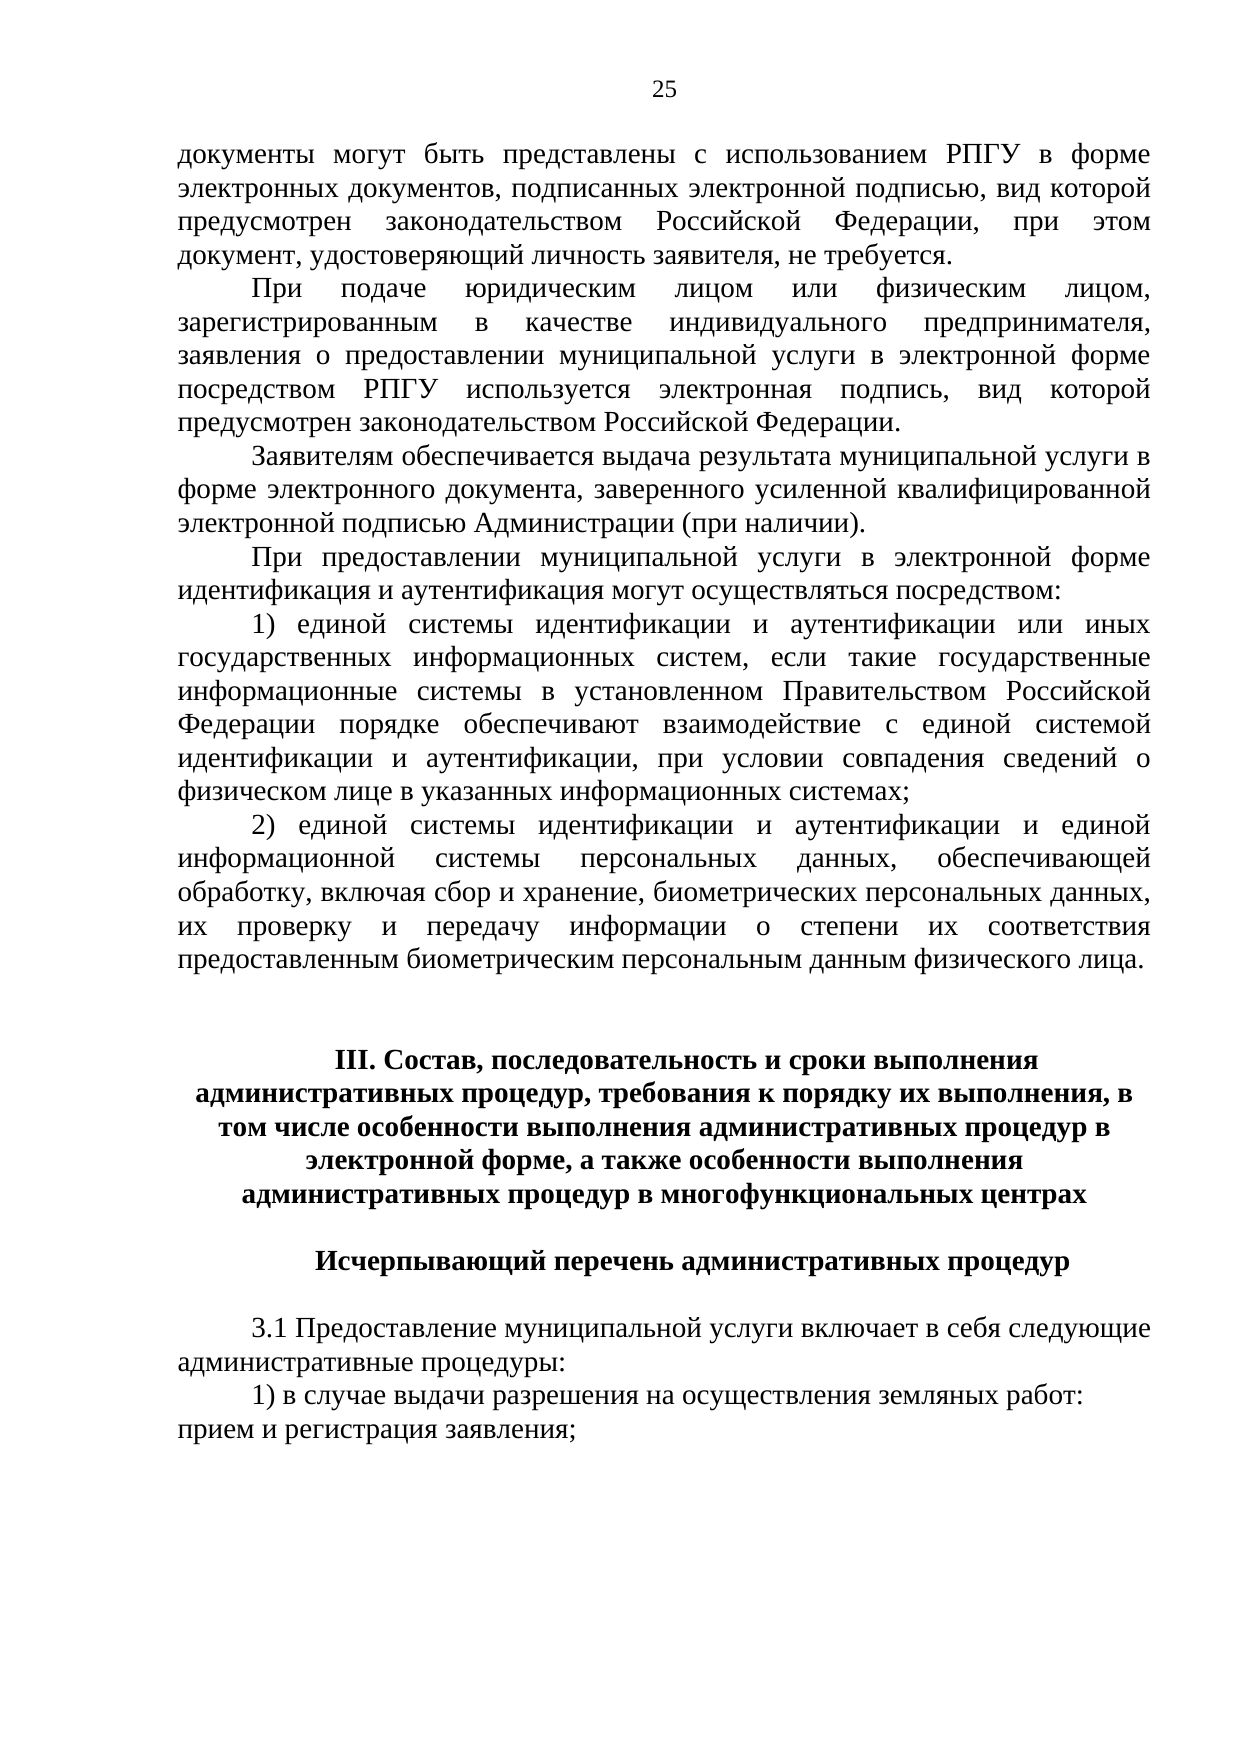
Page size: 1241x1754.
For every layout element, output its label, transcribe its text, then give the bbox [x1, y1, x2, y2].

text При подаче юридическим лицом или физическим лицом, зарегистрированным в качестве индивидуального предпринимателя, заявления о предоставлении муниципальной услуги в электронной форме посредством РПГУ используется электронная подпись, вид которой предусмотрен законодательством Российской Федерации. [177, 270, 1152, 438]
text При предоставлении муниципальной услуги в электронной форме идентификация и аутентификация могут осуществляться посредством: [177, 539, 1152, 606]
text Заявителям обеспечивается выдача результата муниципальной услуги в форме электронного документа, заверенного усиленной квалифицированной электронной подписью Администрации (при наличии). [177, 438, 1152, 539]
text 2) единой системы идентификации и аутентификации и единой информационной системы персональных данных, обеспечивающей обработку, включая сбор и хранение, биометрических персональных данных, их проверку и передачу информации о степени их соответствия предоставленным биометрическим персональным данным физического лица. [177, 807, 1152, 975]
text III. Состав, последовательность и сроки выполнения административных процедур, требования к порядку их выполнения, в том числе особенности выполнения административных процедур в электронной форме, а также особенности выполнения административных процедур в многофункциональных центрах [177, 1042, 1152, 1209]
text прием и регистрация заявления; [177, 1411, 1152, 1444]
text Исчерпывающий перечень административных процедур [177, 1243, 1152, 1277]
text 3.1 Предоставление муниципальной услуги включает в себя следующие административные процедуры: [177, 1310, 1152, 1377]
text 1) в случае выдачи разрешения на осуществления земляных работ: [177, 1377, 1152, 1411]
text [177, 136, 1152, 270]
text 1) единой системы идентификации и аутентификации или иных государственных информационных систем, если такие государственные информационные системы в установленном Правительством Российской Федерации порядке обеспечивают взаимодействие с единой системой идентификации и аутентификации, при условии совпадения сведений о физическом лице в указанных информационных системах; [177, 606, 1152, 807]
